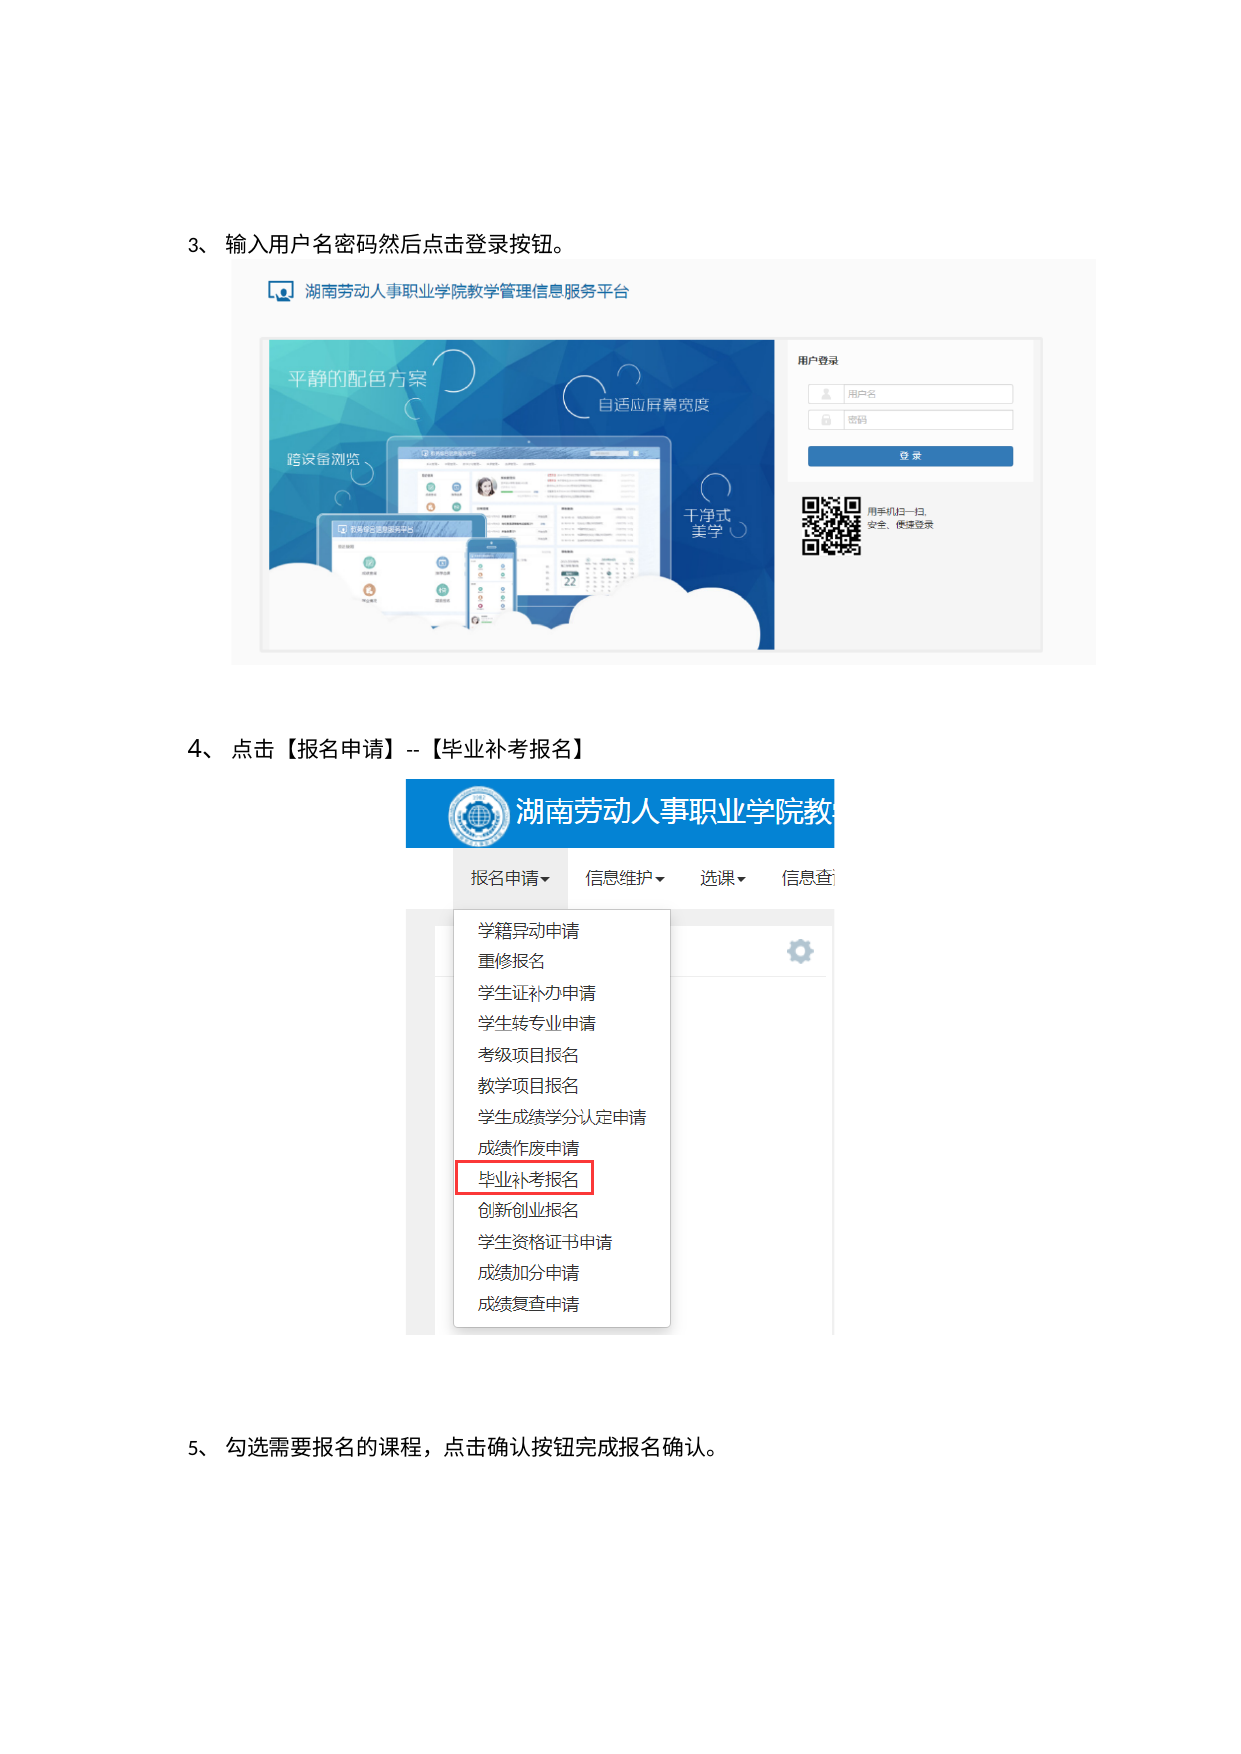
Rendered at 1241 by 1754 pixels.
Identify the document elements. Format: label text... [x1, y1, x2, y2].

list 输入用户名密码然后点击登录按钮。 [187, 227, 1053, 259]
list 勾选需要报名的课程，点击确认按钮完成报名确认。 [187, 1429, 1053, 1462]
list 点击【报名申请】--【毕业补考报名】 [187, 714, 1053, 779]
picture [231, 259, 1096, 665]
picture [405, 779, 835, 1335]
